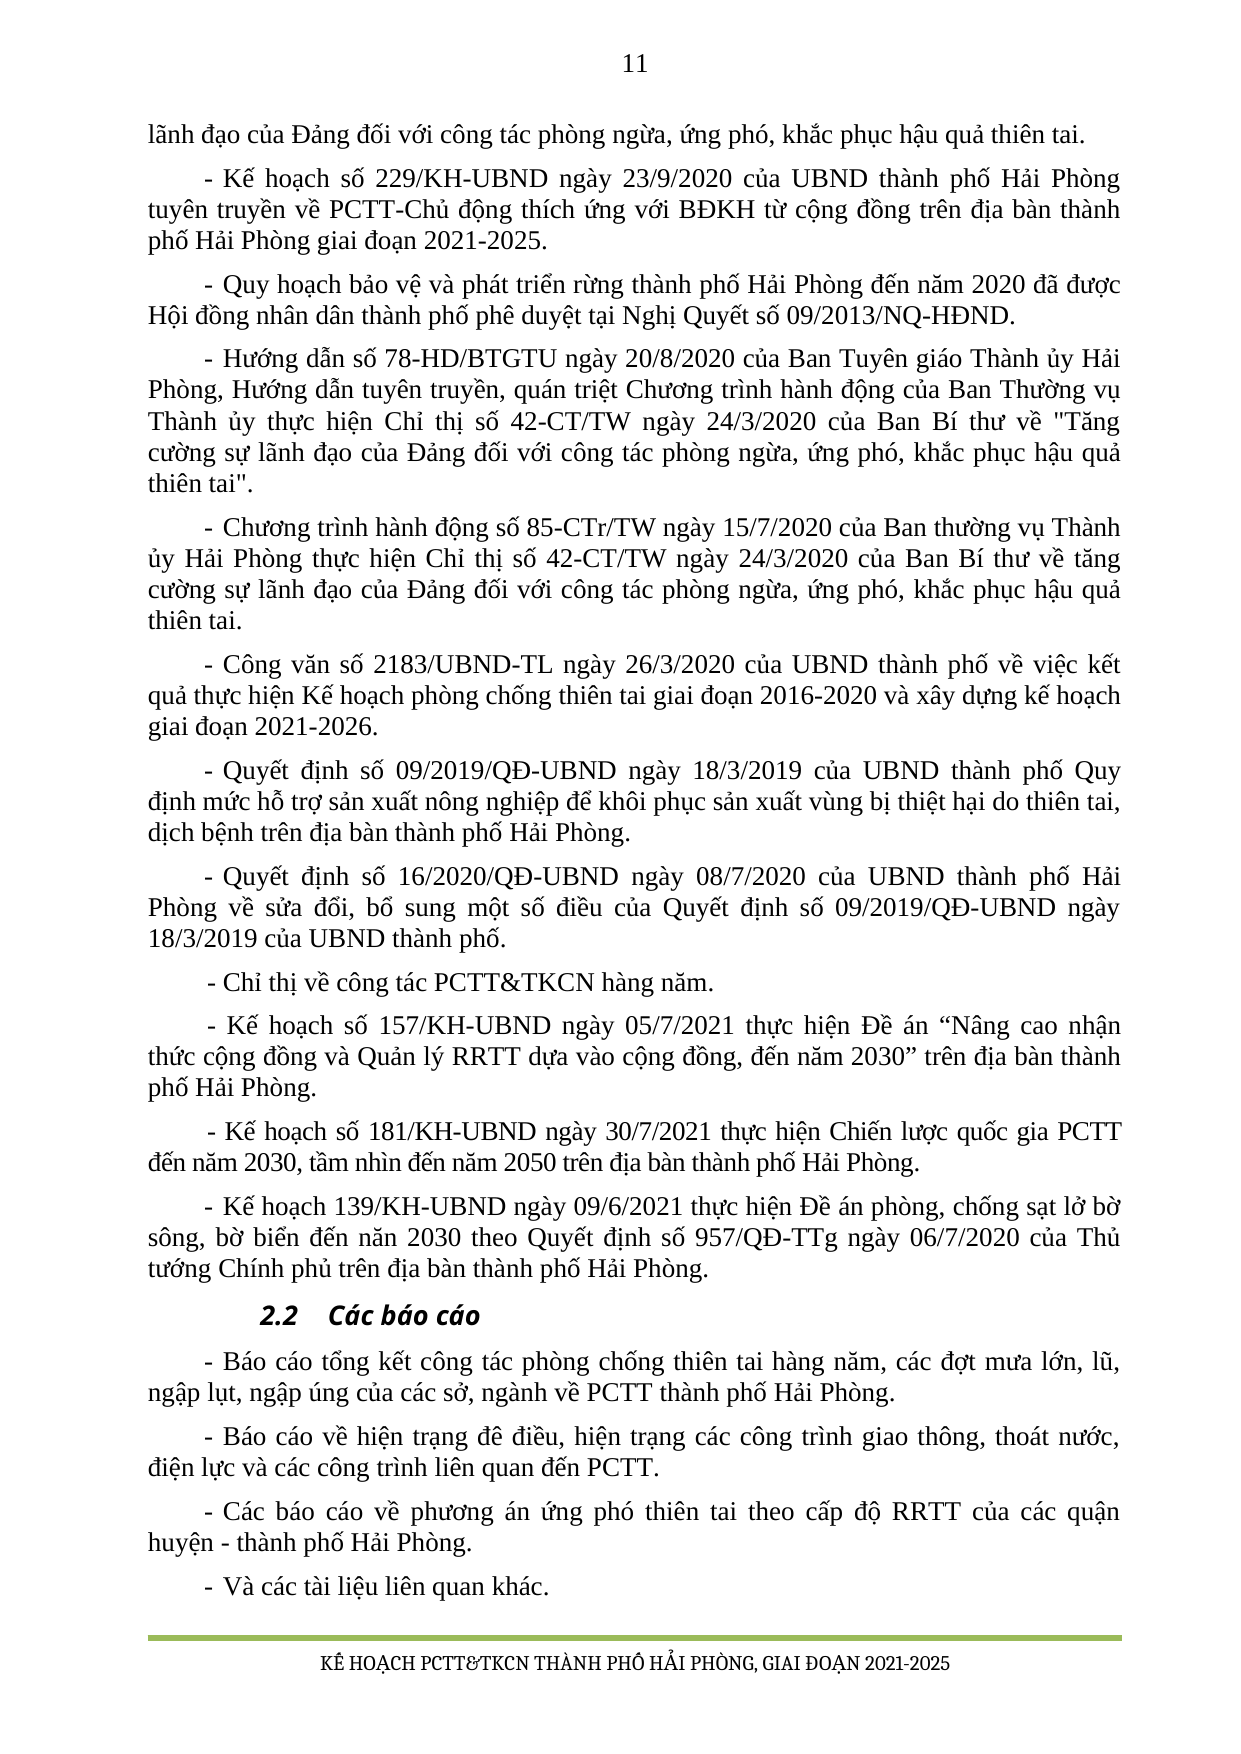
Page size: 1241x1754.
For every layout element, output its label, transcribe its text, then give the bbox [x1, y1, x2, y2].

list Hướng dẫn số 78-HD/BTGTU ngày 20/8/2020 của Ban Tuyên giáo Thành ủy Hải Phòng, Hướng dẫn tuyên truyền, quán triệt Chương trình hành động của Ban Thường vụ Thành ủy thực hiện Chỉ thị số 42-CT/TW ngày 24/3/2020 của Ban Bí thư về "Tăng cường sự lãnh đạo của Đảng đối với công tác phòng ngừa, ứng phó, khắc phục hậu quả thiên tai". [148, 342, 1122, 498]
list Và các tài liệu liên quan khác. [148, 1570, 1122, 1601]
text - Kế hoạch số 181/KH-UBND ngày 30/7/2021 thực hiện Chiến lược quốc gia PCTT đến năm 2030, tầm nhìn đến năm 2050 trên địa bàn thành phố Hải Phòng. [148, 1115, 1122, 1177]
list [148, 118, 1122, 149]
list Quyết định số 09/2019/QĐ-UBND ngày 18/3/2019 của UBND thành phố Quy định mức hỗ trợ sản xuất nông nghiệp để khôi phục sản xuất vùng bị thiệt hại do thiên tai, dịch bệnh trên địa bàn thành phố Hải Phòng. [148, 754, 1122, 847]
list Chương trình hành động số 85-CTr/TW ngày 15/7/2020 của Ban thường vụ Thành ủy Hải Phòng thực hiện Chỉ thị số 42-CT/TW ngày 24/3/2020 của Ban Bí thư về tăng cường sự lãnh đạo của Đảng đối với công tác phòng ngừa, ứng phó, khắc phục hậu quả thiên tai. [148, 511, 1122, 635]
list Kế hoạch số 229/KH-UBND ngày 23/9/2020 của UBND thành phố Hải Phòng tuyên truyền về PCTT-Chủ động thích ứng với BĐKH từ cộng đồng trên địa bàn thành phố Hải Phòng giai đoạn 2021-2025. [148, 162, 1122, 255]
text Các báo cáo [260, 1296, 1122, 1333]
text - Kế hoạch số 157/KH-UBND ngày 05/7/2021 thực hiện Đề án “Nâng cao nhận thức cộng đồng và Quản lý RRTT dựa vào cộng đồng, đến năm 2030” trên địa bàn thành phố Hải Phòng. [148, 1009, 1122, 1103]
list Quyết định số 16/2020/QĐ-UBND ngày 08/7/2020 của UBND thành phố Hải Phòng về sửa đổi, bổ sung một số điều của Quyết định số 09/2019/QĐ-UBND ngày 18/3/2019 của UBND thành phố. [148, 860, 1122, 953]
list Quy hoạch bảo vệ và phát triển rừng thành phố Hải Phòng đến năm 2020 đã được Hội đồng nhân dân thành phố phê duyệt tại Nghị Quyết số 09/2013/NQ-HĐND. [148, 268, 1122, 330]
list Công văn số 2183/UBND-TL ngày 26/3/2020 của UBND thành phố về việc kết quả thực hiện Kế hoạch phòng chống thiên tai giai đoạn 2016-2020 và xây dựng kế hoạch giai đoạn 2021-2026. [148, 648, 1122, 741]
list Báo cáo về hiện trạng đê điều, hiện trạng các công trình giao thông, thoát nước, điện lực và các công trình liên quan đến PCTT. [148, 1420, 1122, 1482]
list Các báo cáo về phương án ứng phó thiên tai theo cấp độ RRTT của các quận huyện - thành phố Hải Phòng. [148, 1495, 1122, 1557]
list Kế hoạch 139/KH-UBND ngày 09/6/2021 thực hiện Đề án phòng, chống sạt lở bờ sông, bờ biển đến năn 2030 theo Quyết định số 957/QĐ-TTg ngày 06/7/2020 của Thủ tướng Chính phủ trên địa bàn thành phố Hải Phòng. [148, 1190, 1122, 1283]
list Báo cáo tổng kết công tác phòng chống thiên tai hàng năm, các đợt mưa lớn, lũ, ngập lụt, ngập úng của các sở, ngành về PCTT thành phố Hải Phòng. [148, 1345, 1122, 1408]
text - Chỉ thị về công tác PCTT&TKCN hàng năm. [148, 966, 1122, 997]
